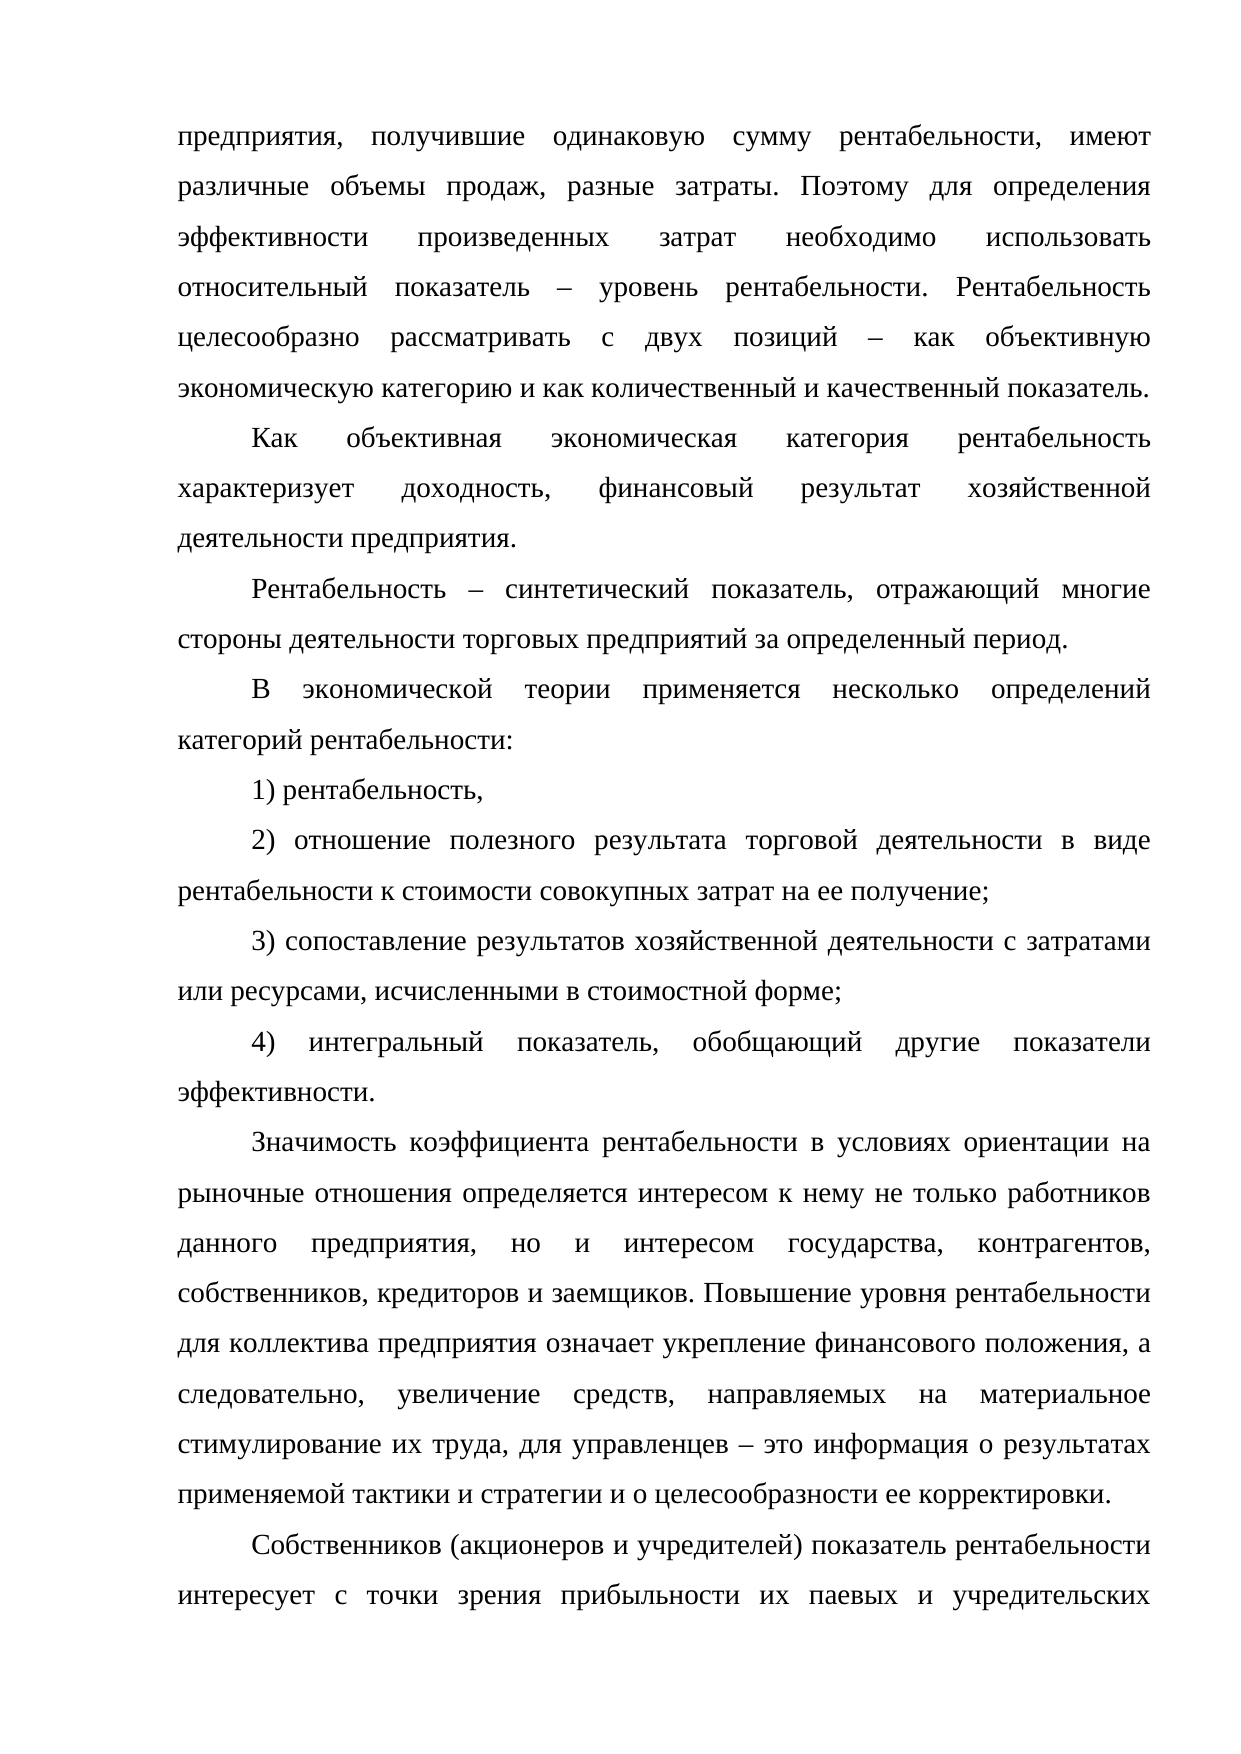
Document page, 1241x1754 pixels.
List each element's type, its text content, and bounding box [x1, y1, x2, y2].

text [177, 1527, 1152, 1611]
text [177, 118, 1152, 403]
text Как объективная экономическая категория рентабельность характеризует доходность, финансовый результат хозяйственной деятельности предприятия. [177, 420, 1152, 554]
text Рентабельность – синтетический показатель, отражающий многие стороны деятельности торговых предприятий за определенный период. [177, 571, 1152, 655]
text В экономической теории применяется несколько определений категорий рентабельности: [177, 672, 1152, 755]
text Значимость коэффициента рентабельности в условиях ориентации на рыночные отношения определяется интересом к нему не только работников данного предприятия, но и интересом государства, контрагентов, собственников, кредиторов и заемщиков. Повышение уровня рентабельности для коллектива предприятия означает укрепление финансового положения, а следовательно, увеличение средств, направляемых на материальное стимулирование их труда, для управленцев – это информация о результатах применяемой тактики и стратегии и о целесообразности ее корректировки. [177, 1124, 1152, 1510]
text 1) рентабельность, [177, 772, 1152, 806]
text 3) сопоставление результатов хозяйственной деятельности с затратами или ресурсами, исчисленными в стоимостной форме; [177, 923, 1152, 1007]
text 4) интегральный показатель, обобщающий другие показатели эффективности. [177, 1024, 1152, 1108]
text 2) отношение полезного результата торговой деятельности в виде рентабельности к стоимости совокупных затрат на ее получение; [177, 822, 1152, 906]
